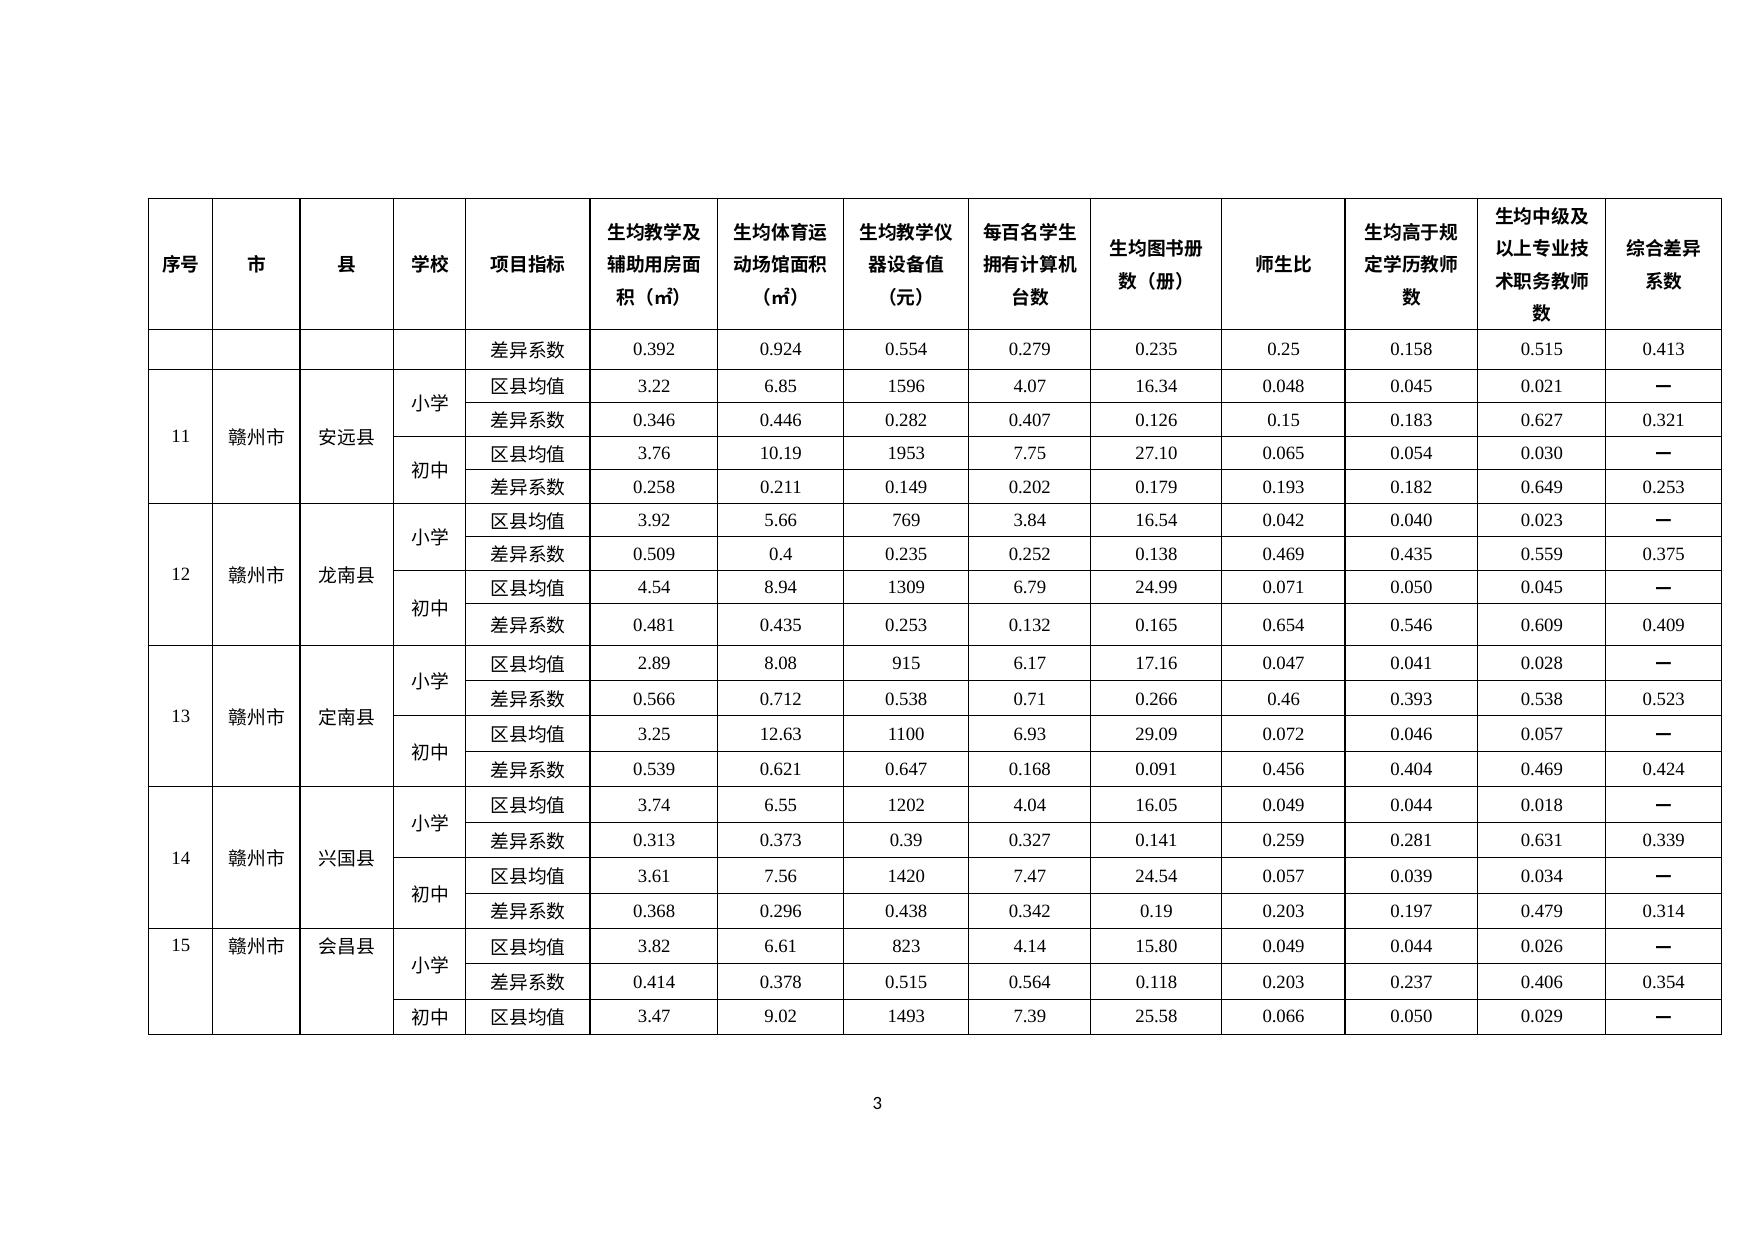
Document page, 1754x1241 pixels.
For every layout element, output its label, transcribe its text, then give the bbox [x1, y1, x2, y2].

table_cell 0.235 [1091, 330, 1221, 368]
table_cell 0.045 [1478, 571, 1605, 603]
table_cell 0.197 [1346, 894, 1477, 928]
table_cell 0.071 [1222, 571, 1344, 603]
table_cell 0.281 [1346, 823, 1477, 857]
table_cell 1100 [844, 716, 968, 751]
table_cell 差异系数 [466, 403, 589, 436]
table_cell 6.79 [969, 571, 1090, 603]
table_cell 0.132 [969, 604, 1090, 644]
table_cell 9.02 [718, 1000, 843, 1034]
table_cell 2.89 [591, 646, 717, 680]
table_cell 0.4 [718, 537, 843, 570]
table_cell 3.76 [591, 437, 717, 469]
table_cell 1420 [844, 858, 968, 892]
table_cell 0.183 [1346, 403, 1477, 436]
table_header 每百名学生拥有计算机台数 [969, 199, 1090, 329]
table_cell 0.044 [1346, 787, 1477, 822]
table_cell 赣州市 [213, 370, 299, 503]
table_cell 0.211 [718, 470, 843, 503]
table_cell 0.438 [844, 894, 968, 928]
table_cell 16.54 [1091, 504, 1221, 536]
table_cell 915 [844, 646, 968, 680]
table_cell 0.253 [844, 604, 968, 644]
table_header 项目指标 [466, 199, 589, 329]
table_cell 823 [844, 929, 968, 963]
table_cell 0.041 [1346, 646, 1477, 680]
table_cell 0.566 [591, 681, 717, 715]
table_cell 11 [149, 370, 212, 503]
table_cell 15.80 [1091, 929, 1221, 963]
table_cell 10.19 [718, 437, 843, 469]
table_cell 0.546 [1346, 604, 1477, 644]
table_cell 0.393 [1346, 681, 1477, 715]
table_cell 0.538 [844, 681, 968, 715]
table_header 生均高于规定学历教师数 [1346, 199, 1477, 329]
table_cell 0.424 [1606, 752, 1721, 786]
table_cell 差异系数 [466, 752, 589, 786]
table_cell 0.168 [969, 752, 1090, 786]
table_cell 0.25 [1222, 330, 1344, 368]
table_cell 区县均值 [466, 858, 589, 892]
table_cell 0.048 [1222, 370, 1344, 402]
table_cell 小学 [394, 646, 465, 715]
table_cell 3.61 [591, 858, 717, 892]
table_cell 1309 [844, 571, 968, 603]
table_cell 0.435 [1346, 537, 1477, 570]
table_cell 0.509 [591, 537, 717, 570]
table_cell 0.19 [1091, 894, 1221, 928]
table_cell 3.84 [969, 504, 1090, 536]
table_cell 0.321 [1606, 403, 1721, 436]
table_cell 3.82 [591, 929, 717, 963]
table_cell 0.054 [1346, 437, 1477, 469]
table_cell 0.469 [1222, 537, 1344, 570]
table_cell 0.631 [1478, 823, 1605, 857]
table_cell 29.09 [1091, 716, 1221, 751]
table_cell 0.049 [1222, 929, 1344, 963]
table_cell 小学 [394, 370, 465, 436]
table_cell 4.07 [969, 370, 1090, 402]
table_cell 0.023 [1478, 504, 1605, 536]
table_cell 0.409 [1606, 604, 1721, 644]
table_cell 4.14 [969, 929, 1090, 963]
table_cell 12 [149, 504, 212, 644]
table_header 市 [213, 199, 299, 329]
table_cell 0.609 [1478, 604, 1605, 644]
table_cell 初中 [394, 571, 465, 644]
table_cell － [1606, 571, 1721, 603]
table_cell 0.712 [718, 681, 843, 715]
table_cell 0.479 [1478, 894, 1605, 928]
table_cell 0.042 [1222, 504, 1344, 536]
table_cell 4.54 [591, 571, 717, 603]
table_cell 0.046 [1346, 716, 1477, 751]
table_cell 差异系数 [466, 823, 589, 857]
table_cell 6.93 [969, 716, 1090, 751]
table_cell 0.193 [1222, 470, 1344, 503]
table_cell 赣州市 [213, 646, 299, 786]
table_cell 0.118 [1091, 964, 1221, 999]
table_cell 0.237 [1346, 964, 1477, 999]
table_cell 6.61 [718, 929, 843, 963]
table_cell 0.039 [1346, 858, 1477, 892]
table_cell 0.327 [969, 823, 1090, 857]
table_cell 0.515 [1478, 330, 1605, 368]
table_cell 0.252 [969, 537, 1090, 570]
table_cell － [1606, 504, 1721, 536]
table_cell 0.235 [844, 537, 968, 570]
table_cell 会昌县 [301, 929, 393, 1034]
table_cell 差异系数 [466, 894, 589, 928]
table_cell 27.10 [1091, 437, 1221, 469]
table_cell 3.92 [591, 504, 717, 536]
table_cell 0.413 [1606, 330, 1721, 368]
table_cell 16.05 [1091, 787, 1221, 822]
table_cell 0.066 [1222, 1000, 1344, 1034]
table_cell 0.045 [1346, 370, 1477, 402]
table_cell 17.16 [1091, 646, 1221, 680]
table_cell 3.25 [591, 716, 717, 751]
table_cell 差异系数 [466, 681, 589, 715]
table_cell 0.621 [718, 752, 843, 786]
table_cell － [1606, 646, 1721, 680]
table_cell 赣州市 [213, 504, 299, 644]
table_cell 0.057 [1478, 716, 1605, 751]
table_cell 初中 [394, 1000, 465, 1034]
table_cell 区县均值 [466, 1000, 589, 1034]
table_cell 初中 [394, 858, 465, 928]
table_cell 0.627 [1478, 403, 1605, 436]
table_cell 区县均值 [466, 787, 589, 822]
table_cell 0.538 [1478, 681, 1605, 715]
table_cell 0.091 [1091, 752, 1221, 786]
table_cell 差异系数 [466, 330, 589, 368]
table_cell 0.141 [1091, 823, 1221, 857]
table_cell 16.34 [1091, 370, 1221, 402]
table_cell 24.54 [1091, 858, 1221, 892]
table_cell 7.56 [718, 858, 843, 892]
table_cell 15 [149, 929, 212, 1034]
table_cell 0.647 [844, 752, 968, 786]
table_cell 0.339 [1606, 823, 1721, 857]
table_cell － [1606, 437, 1721, 469]
table_cell 0.040 [1346, 504, 1477, 536]
table_cell 3.22 [591, 370, 717, 402]
table_cell 初中 [394, 330, 465, 368]
table_cell 赣州市 [213, 929, 299, 1034]
table_cell 25.58 [1091, 1000, 1221, 1034]
table_cell 小学 [394, 929, 465, 999]
table_cell 0.049 [1222, 787, 1344, 822]
table_cell 0.018 [1478, 787, 1605, 822]
table_header 生均中级及以上专业技术职务教师数 [1478, 199, 1605, 329]
table_cell 7.47 [969, 858, 1090, 892]
table_cell 0.266 [1091, 681, 1221, 715]
table_cell 初中 [394, 437, 465, 503]
table_cell 0.065 [1222, 437, 1344, 469]
table_cell 0.392 [591, 330, 717, 368]
table_cell 5.66 [718, 504, 843, 536]
table_cell 0.373 [718, 823, 843, 857]
table_cell 区县均值 [466, 646, 589, 680]
table_cell 0.515 [844, 964, 968, 999]
table_cell 0.072 [1222, 716, 1344, 751]
table_cell 0.481 [591, 604, 717, 644]
table_header 县 [301, 199, 393, 329]
table_cell 0.179 [1091, 470, 1221, 503]
table_cell 0.028 [1478, 646, 1605, 680]
table_cell 差异系数 [466, 964, 589, 999]
table_cell 7.39 [969, 1000, 1090, 1034]
table_cell 区县均值 [466, 571, 589, 603]
table_cell 差异系数 [466, 537, 589, 570]
table_cell 区县均值 [466, 929, 589, 963]
table_header 序号 [149, 199, 212, 329]
table_cell 安远县 [301, 370, 393, 503]
table_header 师生比 [1222, 199, 1344, 329]
table_cell 0.15 [1222, 403, 1344, 436]
table_cell 0.050 [1346, 571, 1477, 603]
table_cell 0.313 [591, 823, 717, 857]
table_cell 0.282 [844, 403, 968, 436]
table_cell 0.296 [718, 894, 843, 928]
table_cell 1493 [844, 1000, 968, 1034]
table_cell 8.94 [718, 571, 843, 603]
table_cell 0.258 [591, 470, 717, 503]
table_cell 0.523 [1606, 681, 1721, 715]
table_cell 13 [149, 646, 212, 786]
table_cell 兴国县 [301, 787, 393, 928]
table_cell 0.559 [1478, 537, 1605, 570]
table_header 生均教学及辅助用房面积（㎡） [591, 199, 717, 329]
table_cell 0.203 [1222, 964, 1344, 999]
table_cell 1953 [844, 437, 968, 469]
table_cell 0.030 [1478, 437, 1605, 469]
table_cell 初中 [394, 716, 465, 786]
table_cell 0.026 [1478, 929, 1605, 963]
table_header 综合差异系数 [1606, 199, 1721, 329]
table_header 学校 [394, 199, 465, 329]
table_cell 0.39 [844, 823, 968, 857]
table_cell 8.08 [718, 646, 843, 680]
table_cell 0.047 [1222, 646, 1344, 680]
table_header 生均教学仪器设备值（元） [844, 199, 968, 329]
table_cell 0.259 [1222, 823, 1344, 857]
table_cell 0.554 [844, 330, 968, 368]
table_cell 0.149 [844, 470, 968, 503]
table_cell － [1606, 929, 1721, 963]
table_cell 0.71 [969, 681, 1090, 715]
table_cell 0.182 [1346, 470, 1477, 503]
table_cell 0.924 [718, 330, 843, 368]
table_cell 0.354 [1606, 964, 1721, 999]
table_cell 定南县 [301, 646, 393, 786]
table_cell 0.406 [1478, 964, 1605, 999]
table_cell － [1606, 1000, 1721, 1034]
table_cell 0.446 [718, 403, 843, 436]
table_cell 小学 [394, 504, 465, 570]
table_cell 769 [844, 504, 968, 536]
table_cell 0.375 [1606, 537, 1721, 570]
table_cell 0.165 [1091, 604, 1221, 644]
table_cell 0.050 [1346, 1000, 1477, 1034]
table_cell 区县均值 [466, 716, 589, 751]
table_cell 1596 [844, 370, 968, 402]
table_cell 0.46 [1222, 681, 1344, 715]
table_cell 0.368 [591, 894, 717, 928]
table_cell 0.435 [718, 604, 843, 644]
table_cell 0.253 [1606, 470, 1721, 503]
table_cell 区县均值 [466, 504, 589, 536]
table_cell － [1606, 858, 1721, 892]
table_cell 0.346 [591, 403, 717, 436]
table_cell 小学 [394, 787, 465, 857]
table_cell 0.158 [1346, 330, 1477, 368]
table_cell 0.314 [1606, 894, 1721, 928]
table_cell 3.47 [591, 1000, 717, 1034]
table_cell 6.55 [718, 787, 843, 822]
table_cell 0.649 [1478, 470, 1605, 503]
table_cell 4.04 [969, 787, 1090, 822]
table_cell 0.414 [591, 964, 717, 999]
table_cell 0.378 [718, 964, 843, 999]
table_cell 6.17 [969, 646, 1090, 680]
table_cell 0.404 [1346, 752, 1477, 786]
table_cell 0.126 [1091, 403, 1221, 436]
table_cell 0.279 [969, 330, 1090, 368]
table_cell 12.63 [718, 716, 843, 751]
table_cell 赣州市 [213, 787, 299, 928]
table_cell 6.85 [718, 370, 843, 402]
table_cell － [1606, 370, 1721, 402]
table_cell 0.203 [1222, 894, 1344, 928]
table_cell 0.654 [1222, 604, 1344, 644]
table_cell 差异系数 [466, 470, 589, 503]
table_cell 0.034 [1478, 858, 1605, 892]
table_cell 区县均值 [466, 370, 589, 402]
table_cell 0.044 [1346, 929, 1477, 963]
table_cell 0.202 [969, 470, 1090, 503]
table_cell 0.021 [1478, 370, 1605, 402]
table_cell 龙南县 [301, 504, 393, 644]
table_cell － [1606, 787, 1721, 822]
table_cell 3.74 [591, 787, 717, 822]
table_cell 0.342 [969, 894, 1090, 928]
table_cell 1202 [844, 787, 968, 822]
table_cell 0.564 [969, 964, 1090, 999]
table_cell 0.407 [969, 403, 1090, 436]
table_cell 24.99 [1091, 571, 1221, 603]
table_cell 14 [149, 787, 212, 928]
table_cell 0.456 [1222, 752, 1344, 786]
table_cell 0.469 [1478, 752, 1605, 786]
table_cell 0.138 [1091, 537, 1221, 570]
table_cell 7.75 [969, 437, 1090, 469]
table_cell 差异系数 [466, 604, 589, 644]
table_cell 0.539 [591, 752, 717, 786]
table_cell 区县均值 [466, 437, 589, 469]
table_header 生均图书册数（册） [1091, 199, 1221, 329]
table_header 生均体育运动场馆面积（㎡） [718, 199, 843, 329]
table_cell 0.029 [1478, 1000, 1605, 1034]
table_cell － [1606, 716, 1721, 751]
table_cell 0.057 [1222, 858, 1344, 892]
